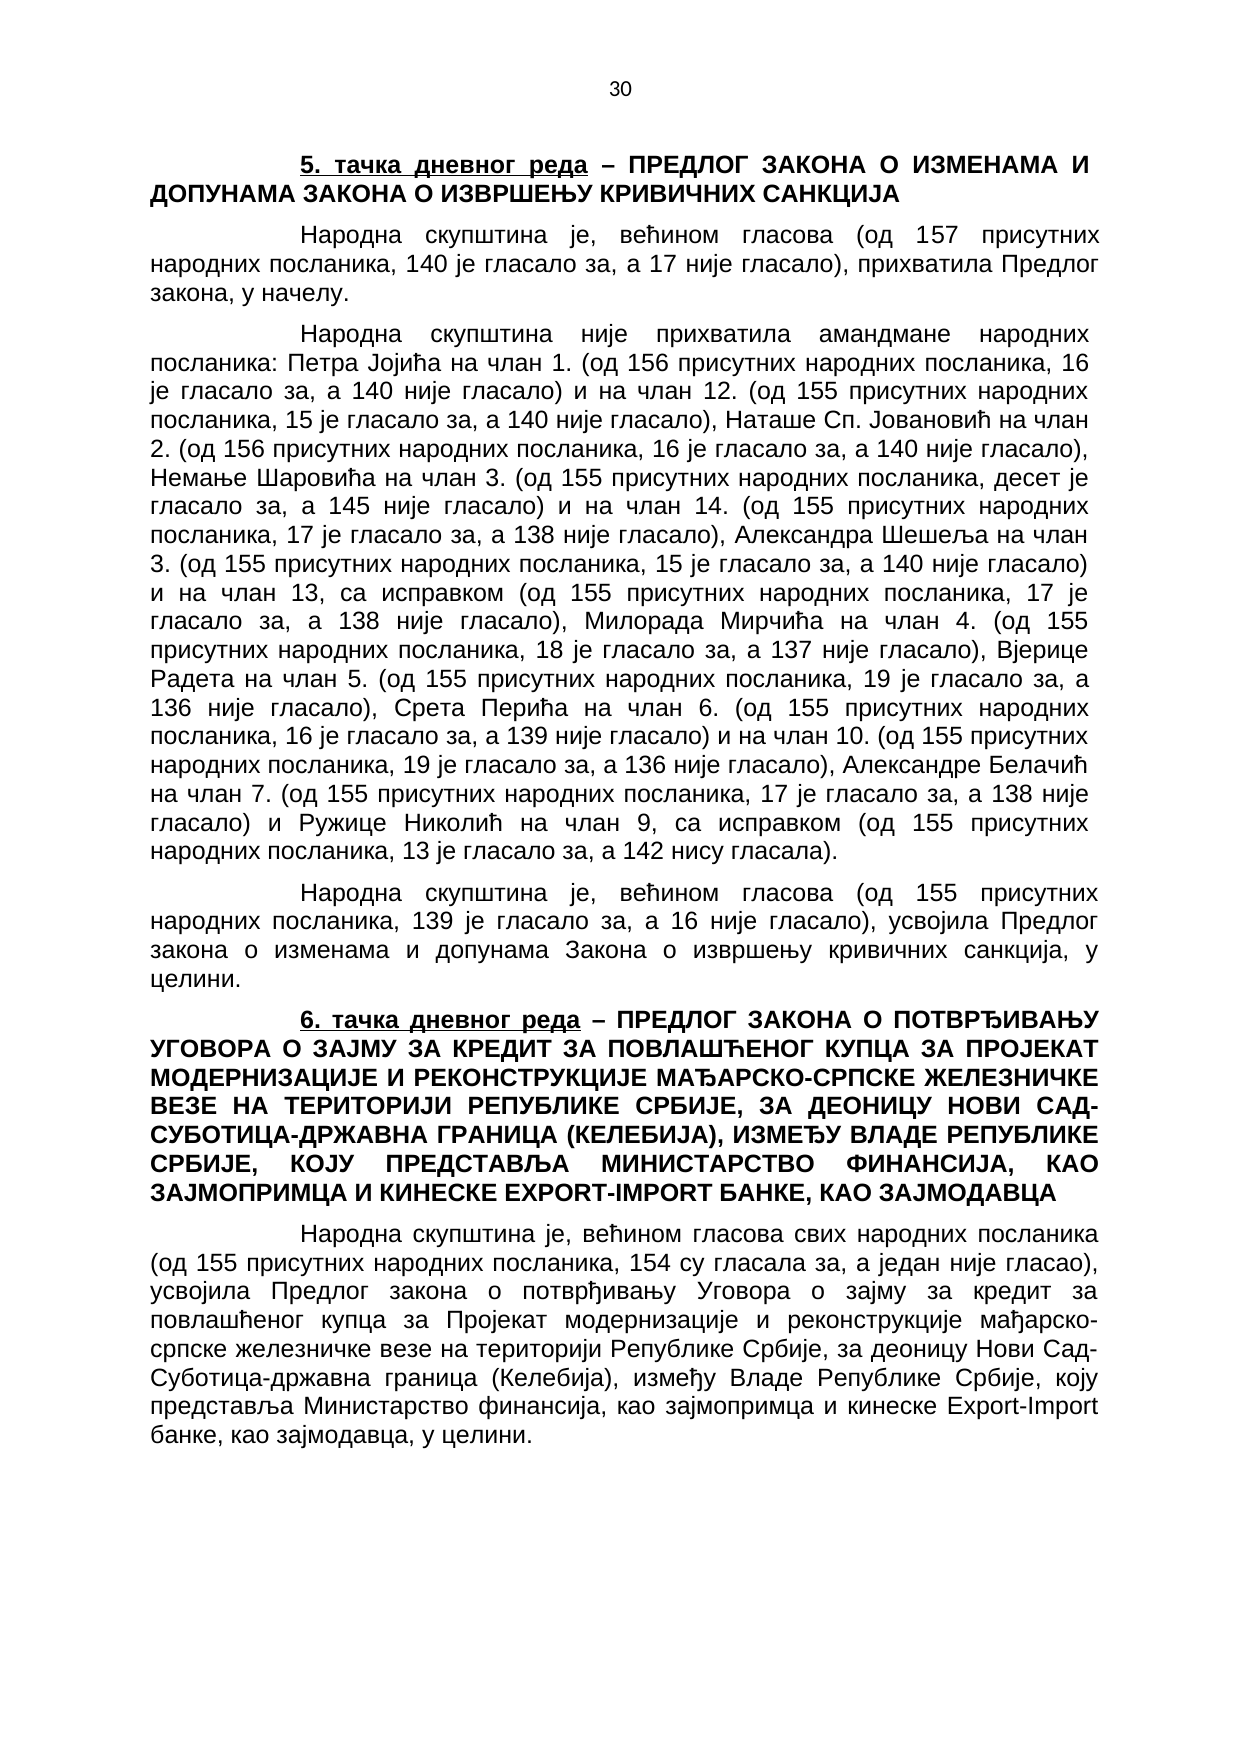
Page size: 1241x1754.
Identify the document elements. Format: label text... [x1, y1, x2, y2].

text 6. тачка дневног реда – ПРЕДЛОГ ЗАКОНА О ПОТВРЂИВАЊУ УГОВОРА О ЗАЈМУ ЗА КРЕДИТ ЗА ПОВЛАШЋЕНОГ КУПЦА ЗА ПРОЈЕКАТ МОДЕРНИЗАЦИЈЕ И РЕКОНСТРУКЦИЈЕ МАЂАРСКО-СРПСКЕ ЖЕЛЕЗНИЧКЕ ВЕЗЕ НА ТЕРИТОРИЈИ РЕПУБЛИКЕ СРБИЈЕ, ЗА ДЕОНИЦУ НОВИ САД-СУБОТИЦА-ДРЖАВНА ГРАНИЦА (КЕЛЕБИЈА), ИЗМЕЂУ ВЛАДЕ РЕПУБЛИКЕ СРБИЈЕ, КОЈУ ПРЕДСТАВЉА МИНИСТАРСТВО ФИНАНСИЈА, КАО ЗАЈМОПРИМЦА И КИНЕСКЕ ЕXPORT-IMPORT БАНКЕ, КАО ЗАЈМОДАВЦА [150, 1005, 1099, 1206]
text Народна скупштина није прихватила амандмане народних посланика: Петра Јојића на члан 1. (од 156 присутних народних посланика, 16 је гласало за, а 140 није гласало) и на члан 12. (од 155 присутних народних посланика, 15 је гласало за, а 140 није гласало), Наташе Сп. Јовановић на члан 2. (од 156 присутних народних посланика, 16 је гласало за, а 140 није гласало), Немање Шаровића на члан 3. (од 155 присутних народних посланика, десет је гласало за, а 145 није гласало) и на члан 14. (од 155 присутних народних посланика, 17 је гласало за, а 138 није гласало), Александра Шешеља на члан 3. (од 155 присутних народних посланика, 15 је гласало за, а 140 није гласало) и на члан 13, са исправком (од 155 присутних народних посланика, 17 је гласало за, а 138 није гласало), Милорада Мирчића на члан 4. (од 155 присутних народних посланика, 18 је гласало за, а 137 није гласало), Вјерице Радета на члан 5. (од 155 присутних народних посланика, 19 је гласало за, а 136 није гласало), Срета Перића на члан 6. (од 155 присутних народних посланика, 16 је гласало за, а 139 није гласало) и на члан 10. (од 155 присутних народних посланика, 19 је гласало за, а 136 није гласало), Александре Белачић на члан 7. (од 155 присутних народних посланика, 17 је гласало за, а 138 није гласало) и Ружице Николић на члан 9, са исправком (од 155 присутних народних посланика, 13 је гласало за, а 142 нису гласала). [150, 319, 1090, 865]
text Народна скупштина је, већином гласова свих народних посланика (од 155 присутних народних посланика, 154 су гласала за, а један није гласао), усвојила Предлог закона о потврђивању Уговора о зајму за кредит за повлашћеног купца за Пројекат модернизације и реконструкције мађарско-српске железничке везе на територији Републике Србије, за деоницу Нови Сад-Суботица-државна граница (Келебија), између Владе Републике Србије, коју представља Министарство финансија, као зајмопримца и кинеске Еxport-Import банке, као зајмодавца, у целини. [150, 1219, 1099, 1449]
text Народна скупштина је, већином гласова (од 155 присутних народних посланика, 139 је гласало за, а 16 није гласало), усвојила Предлог закона о изменама и допунама Закона о извршењу кривичних санкција, у целини. [150, 877, 1099, 992]
text 5. тачка дневног реда – ПРЕДЛОГ ЗАКОНА О ИЗМЕНАМА И ДОПУНАМА ЗАКОНА О ИЗВРШЕЊУ КРИВИЧНИХ САНКЦИЈА [150, 150, 1090, 207]
text Народна скупштина је, већином гласова (од 157 присутних народних посланика, 140 је гласало за, а 17 није гласало), прихватила Предлог закона, у начелу. [150, 220, 1099, 306]
